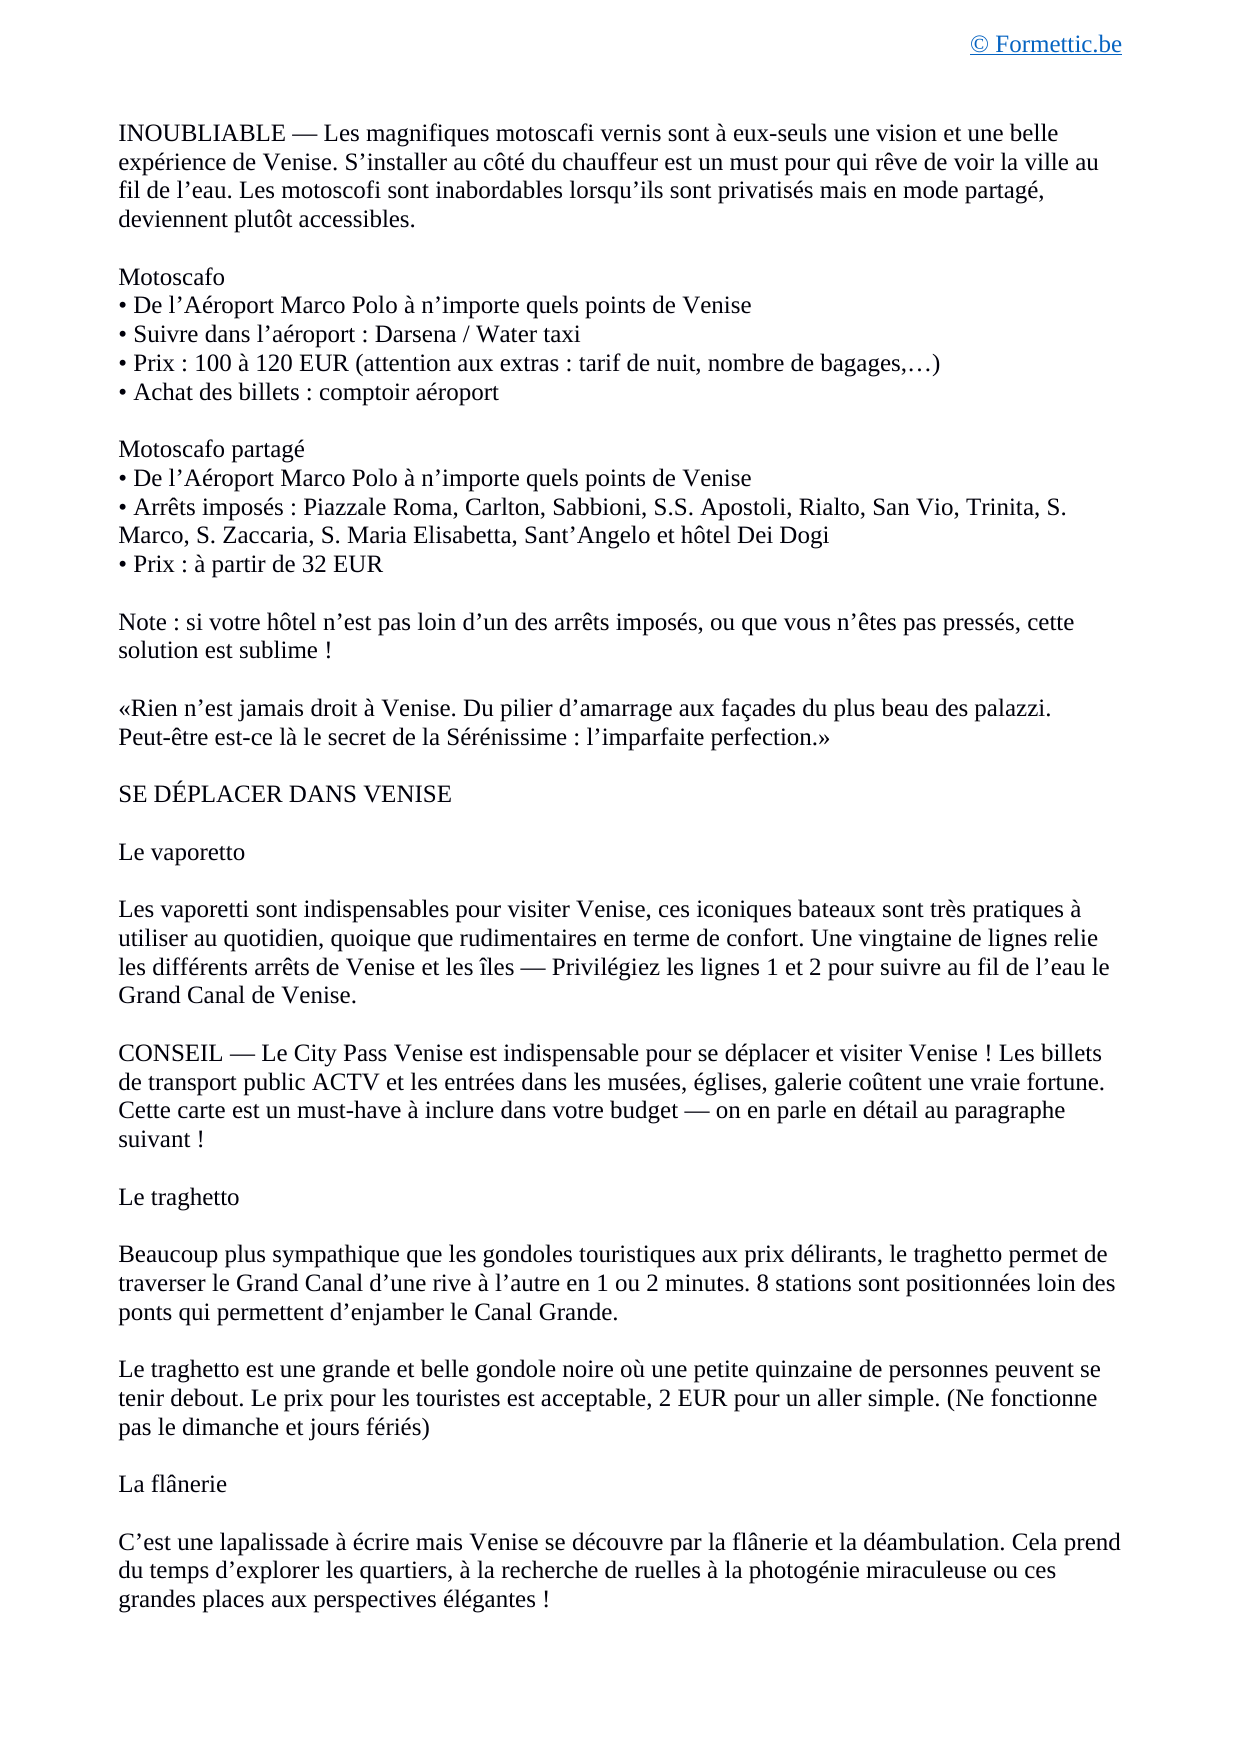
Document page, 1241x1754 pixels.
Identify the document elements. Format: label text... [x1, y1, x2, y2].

text «Rien n’est jamais droit à Venise. Du pilier d’amarrage aux façades du plus beau des palazzi. [118, 693, 1122, 722]
text • Suivre dans l’aéroport : Darsena / Water taxi [118, 319, 1122, 348]
text Peut-être est-ce là le secret de la Sérénissime : l’imparfaite perfection.» [118, 722, 1122, 751]
text • De l’Aéroport Marco Polo à n’importe quels points de Venise [118, 463, 1122, 492]
text La flânerie [118, 1469, 1122, 1498]
text SE DÉPLACER DANS VENISE [118, 779, 1122, 808]
text Le traghetto est une grande et belle gondole noire où une petite quinzaine de personnes peuvent se tenir debout. Le prix pour les touristes est acceptable, 2 EUR pour un aller simple. (Ne fonctionne pas le dimanche et jours fériés) [118, 1354, 1122, 1441]
text C’est une lapalissade à écrire mais Venise se découvre par la flânerie et la déambulation. Cela prend du temps d’explorer les quartiers, à la recherche de ruelles à la photogénie miraculeuse ou ces grandes places aux perspectives élégantes ! [118, 1527, 1122, 1613]
text • Achat des billets : comptoir aéroport [118, 377, 1122, 406]
text • De l’Aéroport Marco Polo à n’importe quels points de Venise [118, 291, 1122, 319]
text Les vaporetti sont indispensables pour visiter Venise, ces iconiques bateaux sont très pratiques à utiliser au quotidien, quoique que rudimentaires en terme de confort. Une vingtaine de lignes relie les différents arrêts de Venise et les îles — Privilégiez les lignes 1 et 2 pour suivre au fil de l’eau le Grand Canal de Venise. [118, 894, 1122, 1009]
text CONSEIL — Le City Pass Venise est indispensable pour se déplacer et visiter Venise ! Les billets de transport public ACTV et les entrées dans les musées, églises, galerie coûtent une vraie fortune. Cette carte est un must-have à inclure dans votre budget — on en parle en détail au paragraphe suivant ! [118, 1038, 1122, 1153]
text Motoscafo partagé [118, 434, 1122, 463]
text INOUBLIABLE — Les magnifiques motoscafi vernis sont à eux-seuls une vision et une belle expérience de Venise. S’installer au côté du chauffeur est un must pour qui rêve de voir la ville au fil de l’eau. Les motoscofi sont inabordables lorsqu’ils sont privatisés mais en mode partagé, deviennent plutôt accessibles. [118, 118, 1122, 233]
text • Prix : à partir de 32 EUR [118, 549, 1122, 578]
text • Arrêts imposés : Piazzale Roma, Carlton, Sabbioni, S.S. Apostoli, Rialto, San Vio, Trinita, S. Marco, S. Zaccaria, S. Maria Elisabetta, Sant’Angelo et hôtel Dei Dogi [118, 492, 1122, 549]
text Beaucoup plus sympathique que les gondoles touristiques aux prix délirants, le traghetto permet de traverser le Grand Canal d’une rive à l’autre en 1 ou 2 minutes. 8 stations sont positionnées loin des ponts qui permettent d’enjamber le Canal Grande. [118, 1239, 1122, 1326]
text Motoscafo [118, 262, 1122, 291]
text Le vaporetto [118, 837, 1122, 866]
text Le traghetto [118, 1182, 1122, 1211]
text Note : si votre hôtel n’est pas loin d’un des arrêts imposés, ou que vous n’êtes pas pressés, cette solution est sublime ! [118, 607, 1122, 664]
text • Prix : 100 à 120 EUR (attention aux extras : tarif de nuit, nombre de bagages,…) [118, 348, 1122, 377]
